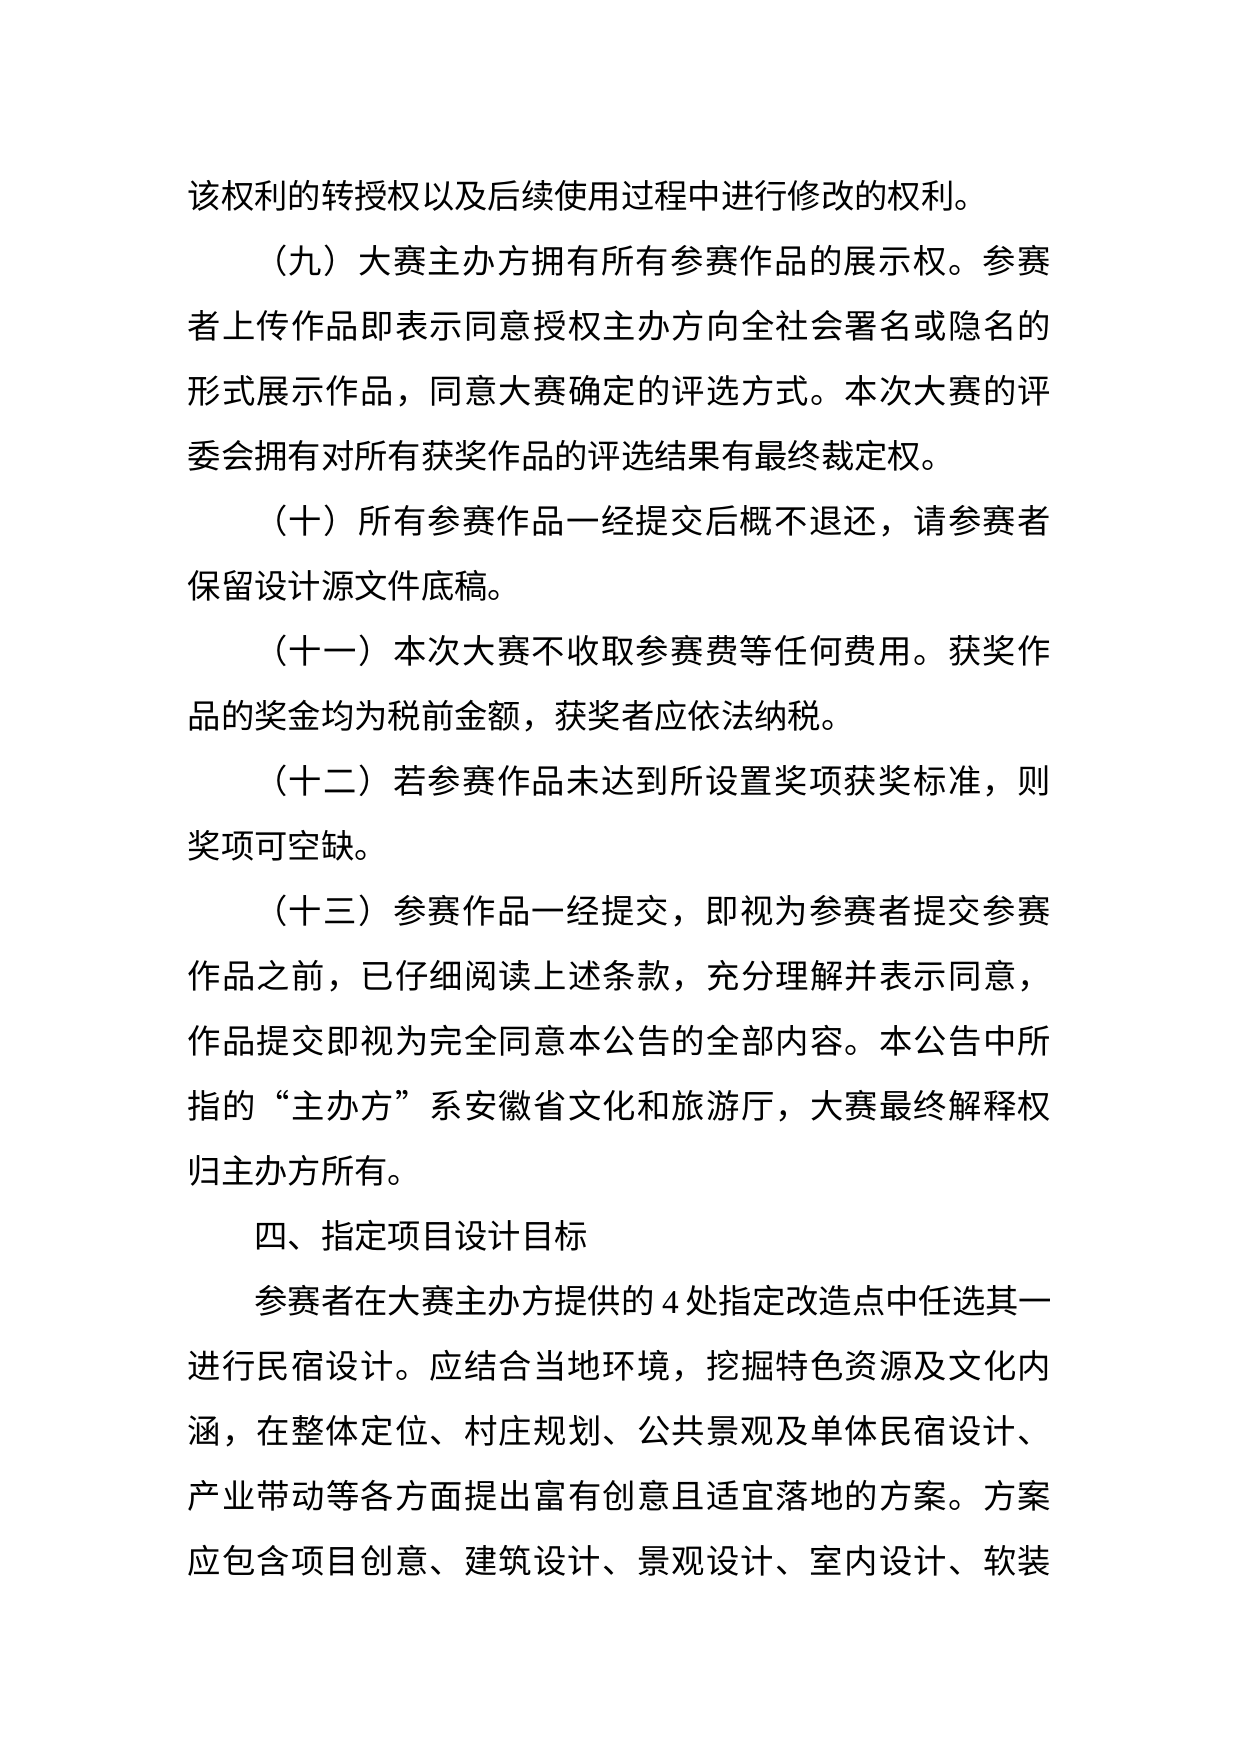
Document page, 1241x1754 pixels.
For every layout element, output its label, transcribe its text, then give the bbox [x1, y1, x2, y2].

list 四、指定项目设计目标 [187, 1202, 1053, 1267]
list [187, 1267, 1053, 1592]
list （十三）参赛作品一经提交，即视为参赛者提交参赛作品之前，已仔细阅读上述条款，充分理解并表示同意，作品提交即视为完全同意本公告的全部内容。本公告中所指的“主办方”系安徽省文化和旅游厅，大赛最终解释权归主办方所有。 [187, 877, 1053, 1202]
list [187, 162, 1053, 227]
list （十一）本次大赛不收取参赛费等任何费用。获奖作品的奖金均为税前金额，获奖者应依法纳税。 [187, 617, 1053, 747]
list （十）所有参赛作品一经提交后概不退还，请参赛者保留设计源文件底稿。 [187, 487, 1053, 617]
list （十二）若参赛作品未达到所设置奖项获奖标准，则奖项可空缺。 [187, 747, 1053, 877]
list （九）大赛主办方拥有所有参赛作品的展示权。参赛者上传作品即表示同意授权主办方向全社会署名或隐名的形式展示作品，同意大赛确定的评选方式。本次大赛的评委会拥有对所有获奖作品的评选结果有最终裁定权。 [187, 227, 1053, 487]
